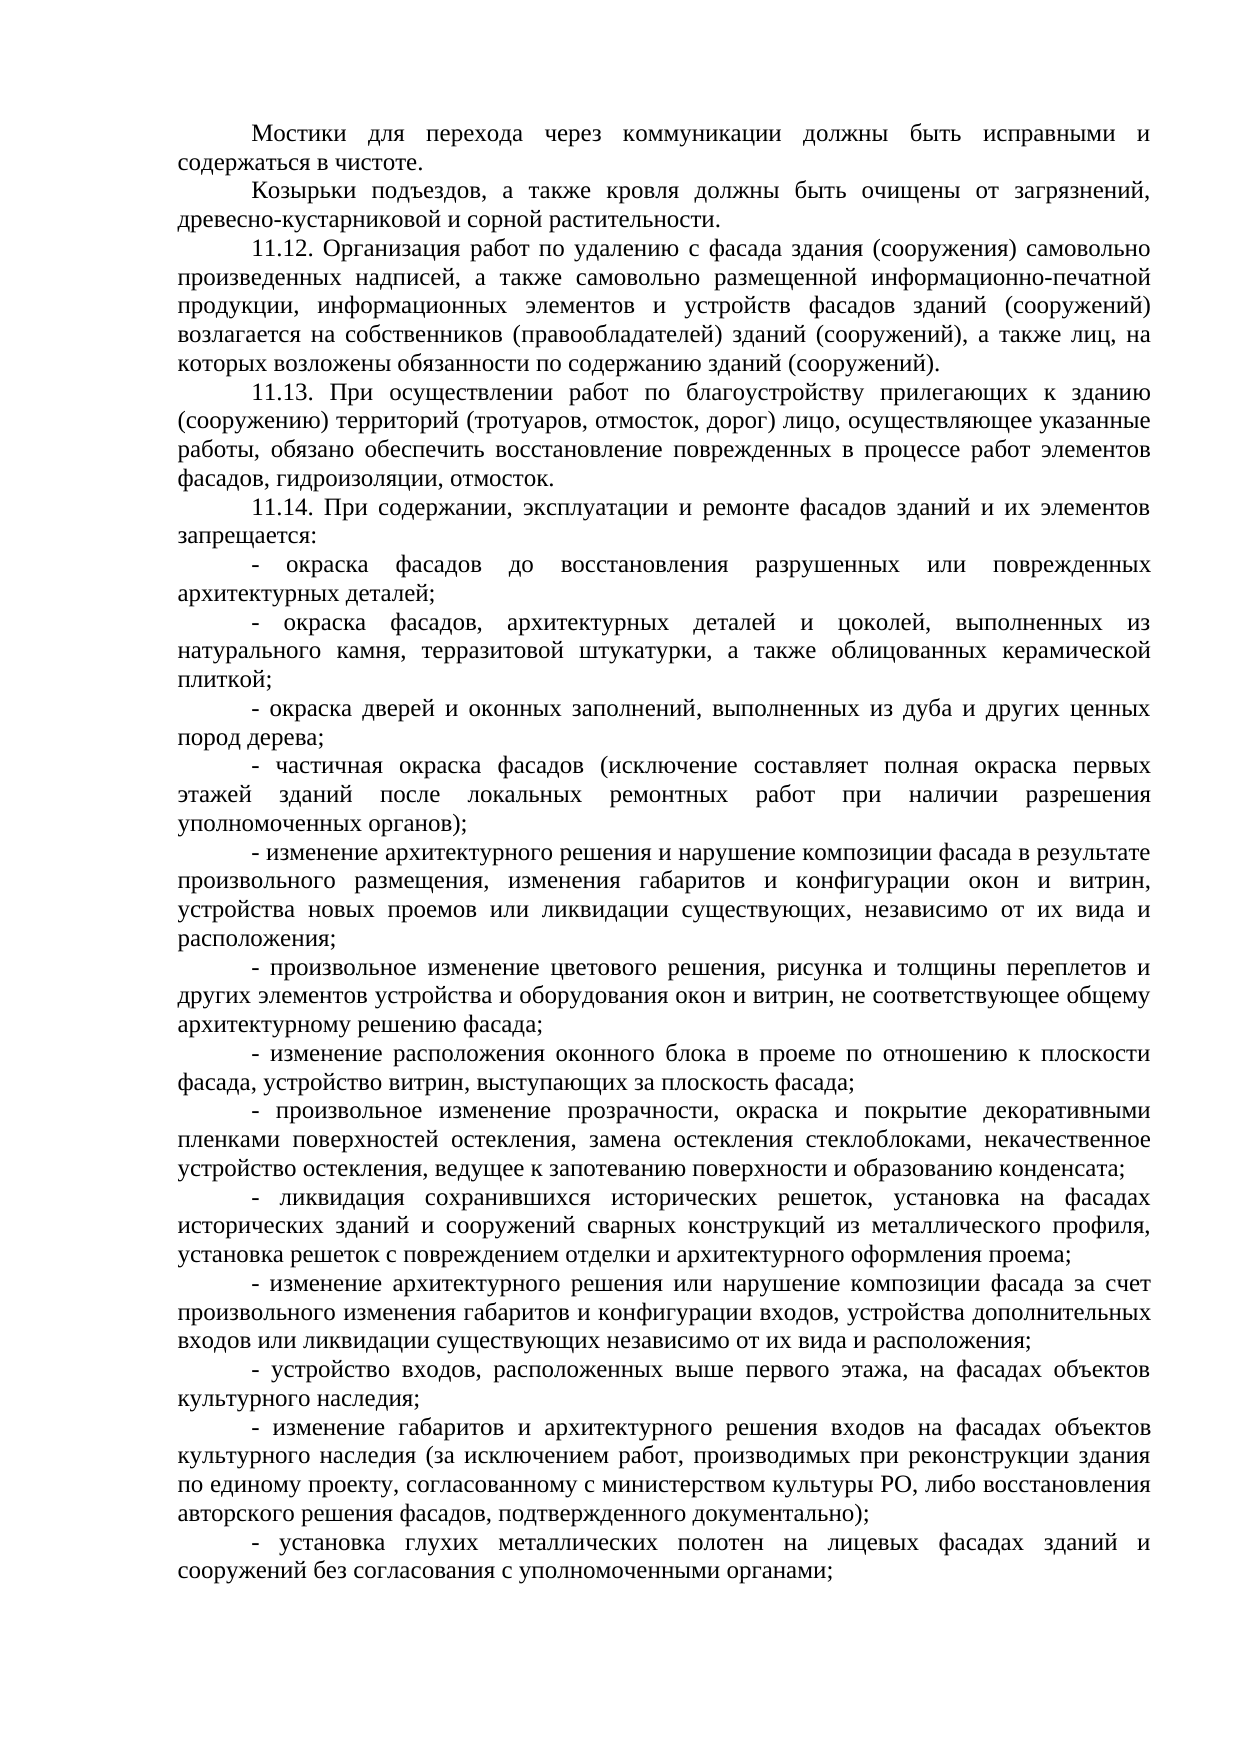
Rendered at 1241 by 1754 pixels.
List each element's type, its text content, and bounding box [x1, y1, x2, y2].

text - частичная окраска фасадов (исключение составляет полная окраска первых этажей зданий после локальных ремонтных работ при наличии разрешения уполномоченных органов); [177, 751, 1152, 837]
text - устройство входов, расположенных выше первого этажа, на фасадах объектов культурного наследия; [177, 1354, 1152, 1412]
text 11.14. При содержании, эксплуатации и ремонте фасадов зданий и их элементов запрещается: [177, 492, 1152, 549]
text - окраска фасадов, архитектурных деталей и цоколей, выполненных из натурального камня, терразитовой штукатурки, а также облицованных керамической плиткой; [177, 607, 1152, 693]
text - изменение габаритов и архитектурного решения входов на фасадах объектов культурного наследия (за исключением работ, производимых при реконструкции здания по единому проекту, согласованному с министерством культуры РО, либо восстановления авторского решения фасадов, подтвержденного документально); [177, 1412, 1152, 1527]
text - установка глухих металлических полотен на лицевых фасадах зданий и сооружений без согласования с уполномоченными органами; [177, 1527, 1152, 1584]
text - изменение расположения оконного блока в проеме по отношению к плоскости фасада, устройство витрин, выступающих за плоскость фасада; [177, 1038, 1152, 1096]
text - окраска фасадов до восстановления разрушенных или поврежденных архитектурных деталей; [177, 549, 1152, 607]
text - произвольное изменение цветового решения, рисунка и толщины переплетов и других элементов устройства и оборудования окон и витрин, не соответствующее общему архитектурному решению фасада; [177, 952, 1152, 1038]
text - произвольное изменение прозрачности, окраска и покрытие декоративными пленками поверхностей остекления, замена остекления стеклоблоками, некачественное устройство остекления, ведущее к запотеванию поверхности и образованию конденсата; [177, 1096, 1152, 1182]
text - ликвидация сохранившихся исторических решеток, установка на фасадах исторических зданий и сооружений сварных конструкций из металлического профиля, установка решеток с повреждением отделки и архитектурного оформления проема; [177, 1182, 1152, 1268]
text - изменение архитектурного решения и нарушение композиции фасада в результате произвольного размещения, изменения габаритов и конфигурации окон и витрин, устройства новых проемов или ликвидации существующих, независимо от их вида и расположения; [177, 837, 1152, 952]
text Козырьки подъездов, а также кровля должны быть очищены от загрязнений, древесно-кустарниковой и сорной растительности. [177, 176, 1152, 233]
text 11.13. При осуществлении работ по благоустройству прилегающих к зданию (сооружению) территорий (тротуаров, отмосток, дорог) лицо, осуществляющее указанные работы, обязано обеспечить восстановление поврежденных в процессе работ элементов фасадов, гидроизоляции, отмосток. [177, 377, 1152, 492]
text Мостики для перехода через коммуникации должны быть исправными и содержаться в чистоте. [177, 118, 1152, 176]
text 11.12. Организация работ по удалению с фасада здания (сооружения) самовольно произведенных надписей, а также самовольно размещенной информационно-печатной продукции, информационных элементов и устройств фасадов зданий (сооружений) возлагается на собственников (правообладателей) зданий (сооружений), а также лиц, на которых возложены обязанности по содержанию зданий (сооружений). [177, 233, 1152, 377]
text - изменение архитектурного решения или нарушение композиции фасада за счет произвольного изменения габаритов и конфигурации входов, устройства дополнительных входов или ликвидации существующих независимо от их вида и расположения; [177, 1268, 1152, 1354]
text - окраска дверей и оконных заполнений, выполненных из дуба и других ценных пород дерева; [177, 693, 1152, 751]
